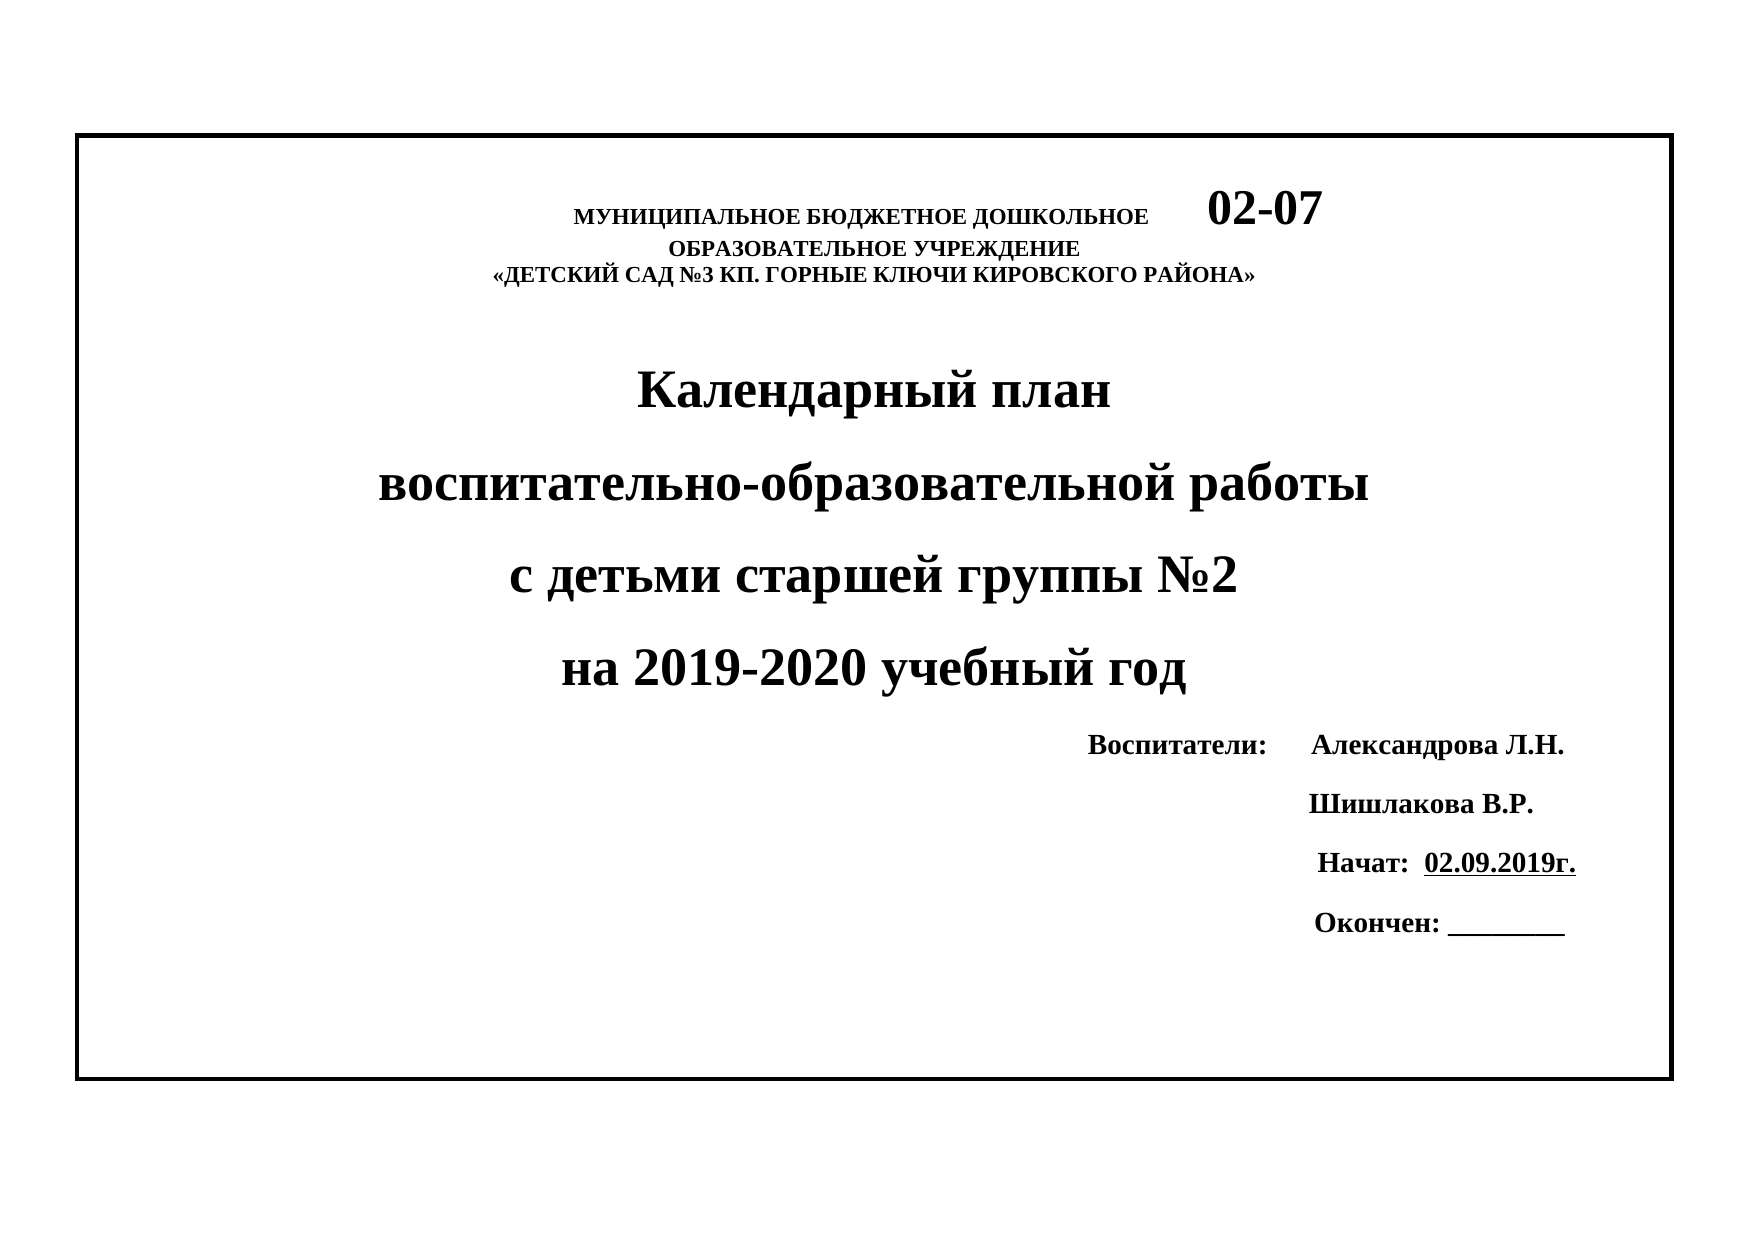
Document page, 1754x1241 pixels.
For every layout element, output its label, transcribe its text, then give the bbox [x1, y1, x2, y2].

table_header МУНИЦИПАЛЬНОЕ БЮДЖЕТНОЕ ДОШКОЛЬНОЕ 02-07 ОБРАЗОВАТЕЛЬНОЕ УЧРЕЖДЕНИЕ «ДЕТСКИЙ САД №3 КП. ГОРНЫЕ КЛЮЧИ КИРОВСКОГО РАЙОНА» Календарный план воспитательно-образовательной работы с детьми старшей группы №2 на 2019-2020 учебный год Воспитатели: Александрова Л.Н. Шишлакова В.Р. Начат: 02.09.2019г. Окончен: ________ [79, 138, 1669, 1076]
